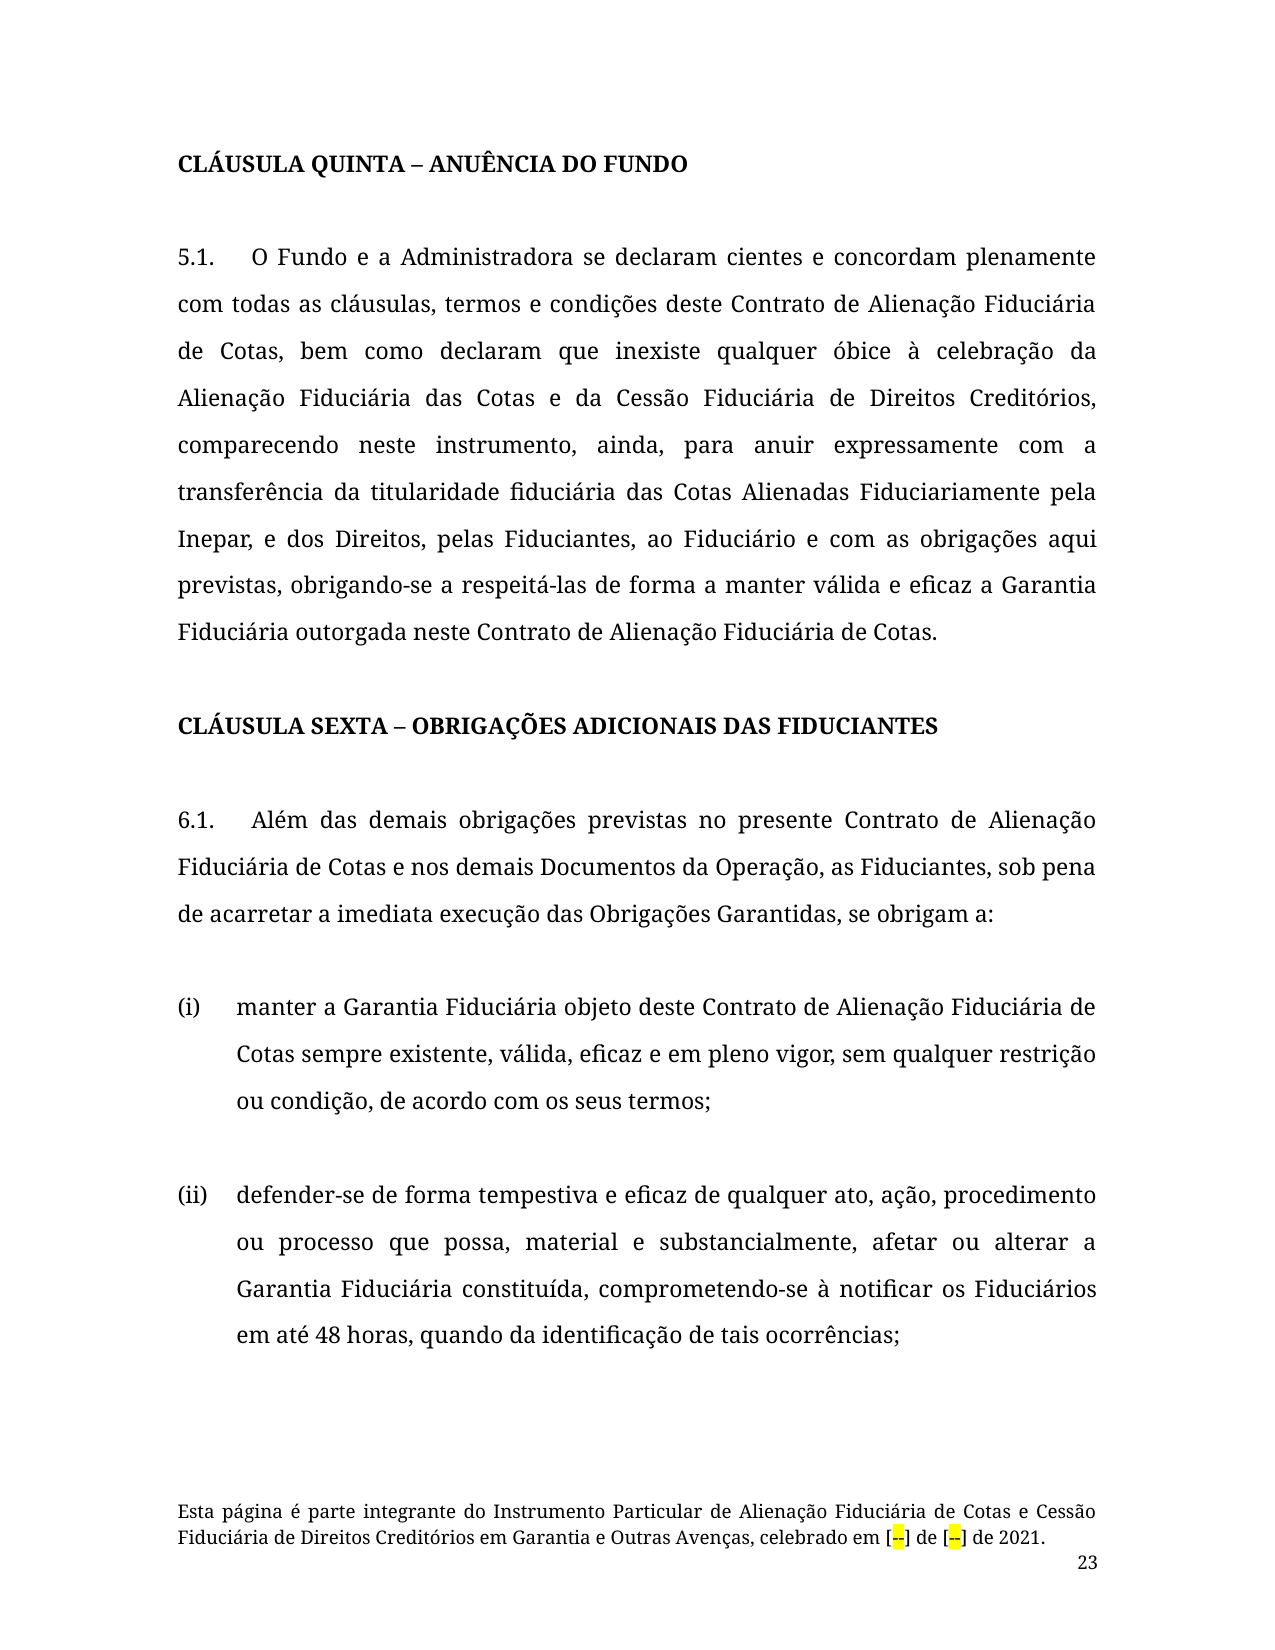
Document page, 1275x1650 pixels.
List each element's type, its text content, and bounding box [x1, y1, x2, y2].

list Além das demais obrigações previstas no presente Contrato de Alienação Fiduciária de Cotas e nos demais Documentos da Operação, as Fiduciantes, sob pena de acarretar a imediata execução das Obrigações Garantidas, se obrigam a: [177, 804, 1098, 929]
list manter a Garantia Fiduciária objeto deste Contrato de Alienação Fiduciária de Cotas sempre existente, válida, eficaz e em pleno vigor, sem qualquer restrição ou condição, de acordo com os seus termos; [177, 991, 1098, 1116]
subtitle CLÁUSULA QUINTA – ANUÊNCIA DO FUNDO [177, 148, 1098, 179]
list O Fundo e a Administradora se declaram cientes e concordam plenamente com todas as cláusulas, termos e condições deste Contrato de Alienação Fiduciária de Cotas, bem como declaram que inexiste qualquer óbice à celebração da Alienação Fiduciária das Cotas e da Cessão Fiduciária de Direitos Creditórios, comparecendo neste instrumento, ainda, para anuir expressamente com a transferência da titularidade fiduciária das Cotas Alienadas Fiduciariamente pela Inepar, e dos Direitos, pelas Fiduciantes, ao Fiduciário e com as obrigações aqui previstas, obrigando-se a respeitá-las de forma a manter válida e eficaz a Garantia Fiduciária outorgada neste Contrato de Alienação Fiduciária de Cotas. [177, 241, 1098, 648]
list defender-se de forma tempestiva e eficaz de qualquer ato, ação, procedimento ou processo que possa, material e substancialmente, afetar ou alterar a Garantia Fiduciária constituída, comprometendo-se à notificar os Fiduciários em até 48 horas, quando da identificação de tais ocorrências; [177, 1179, 1098, 1351]
subtitle CLÁUSULA SEXTA – OBRIGAÇÕES ADICIONAIS DAS FIDUCIANTES [177, 710, 1098, 741]
